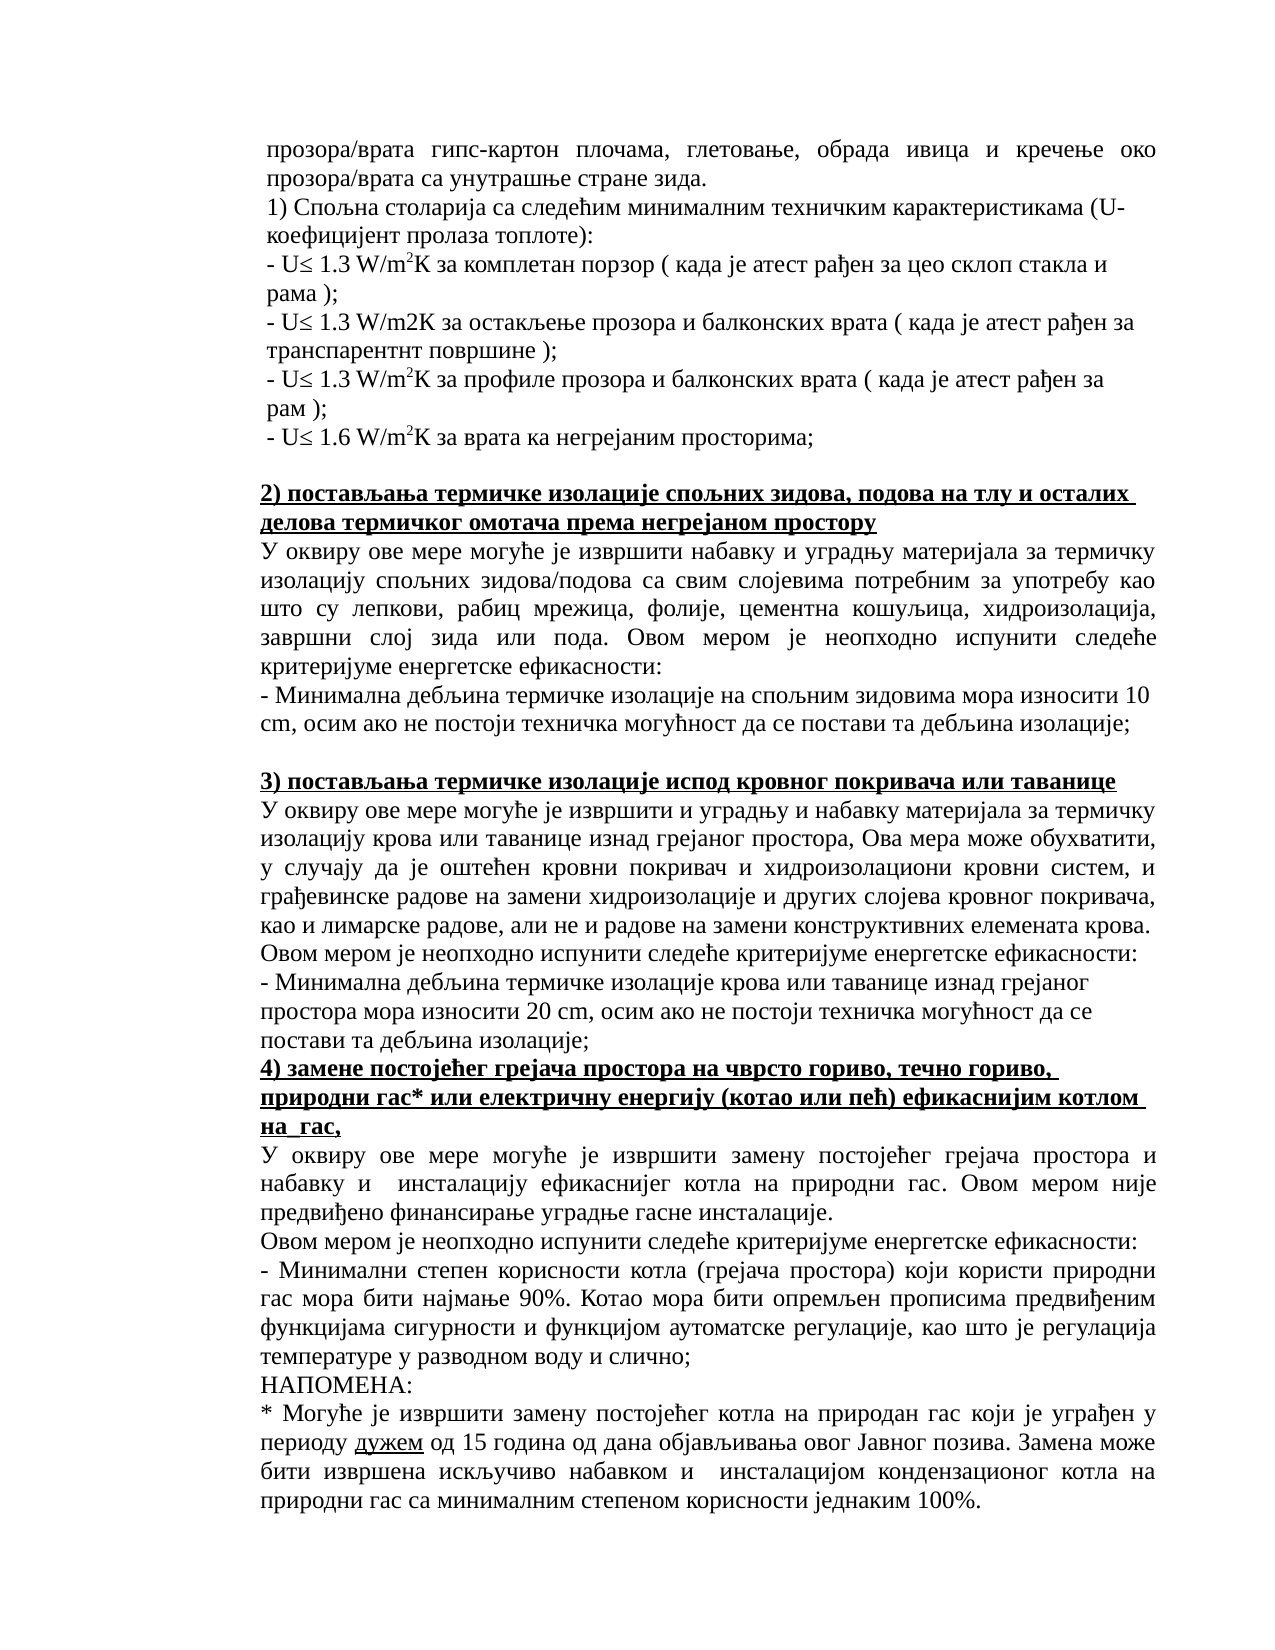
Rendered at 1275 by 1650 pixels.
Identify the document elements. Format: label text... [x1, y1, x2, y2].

text Овом мером је неопходно испунити следеће критеријуме енергетске ефикасности: [260, 938, 1157, 967]
text Овом мером је неопходно испунити следеће критеријуме енергетске ефикасности: [260, 1226, 1157, 1255]
text 1) Спољна столарија са следећим минималним техничким карактеристикама (U-коефицијент пролаза топлоте): [266, 192, 1157, 249]
text - Минимална дебљина термичке изолације крова или таванице изнад грејаног простора мора износити 20 cm, осим ако не постоји техничка могућност да се постави та дебљина изолације; [260, 967, 1157, 1053]
text У оквиру ове мере могуће је извршити и уградњу и набавку материјала за термичку изолацију крова или таванице изнад грејаног простора, Ова мера може обухватити, у случају да је оштећен кровни покривач и хидроизолациони кровни систем, и грађевинске радове на замени хидроизолације и других слојева кровног покривача, као и лимарске радове, али не и радове на замени конструктивних елемената крова. [260, 795, 1157, 938]
text - Минимална дебљина термичке изолације на спољним зидовима мора износити 10 cm, осим ако не постоји техничка могућност да се постави та дебљина изолације; [260, 680, 1157, 737]
text - U≤ 1.6 W/m2К за врата ка негрејаним просторима; [266, 422, 1157, 451]
text НАПОМЕНА: [260, 1370, 1157, 1398]
text - U≤ 1.3 W/m2К за комплетан порзор ( када је атест рађен за цео склоп стакла и рама ); [266, 249, 1157, 307]
text 4) замене постојећег грејача простора на чврсто гориво, течно гориво, природни гас* или електричну енергију (котао или пећ) ефикаснијим котлом на_гас, [260, 1053, 1157, 1140]
text У оквиру ове мере могуће је извршити набавку и уградњу материјала за термичку изолацију спољних зидова/подова са свим слојевима потребним за употребу као што су лепкови, рабиц мрежица, фолије, цементна кошуљица, хидроизолација, завршни слој зида или пода. Овом мером је неопходно испунити следеће критеријуме енергетске ефикасности: [260, 536, 1157, 680]
text 3) постављања термичке изолације испод кровног покривача или таванице [260, 766, 1157, 795]
text 2) постављања термичке изолације спољних зидова, подова на тлу и осталих делова термичког омотача према негрејаном простору [260, 478, 1157, 536]
text - Минимални степен корисности котла (грејача простора) који користи природни гас мора бити најмање 90%. Котао мора бити опремљен прописима предвиђеним функцијама сигурности и функцијом аутоматске регулације, као што је регулација температуре у разводном воду и слично; [260, 1255, 1157, 1370]
text У оквиру ове мере могуће је извршити замену постојећег грејача простора и набавку и инсталацију ефикаснијег котла на природни гас. Овом мером није предвиђено финансирање уградње гасне инсталације. [260, 1140, 1157, 1226]
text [266, 134, 1157, 192]
text * Могуће је извршити замену постојећег котла на природан гас који је уграђен у периоду дужем од 15 година од дана објављивања овог Јавног позива. Замена може бити извршена искључиво набавком и инсталацијом кондензационог котла на природни гас са минималним степеном корисности једнаким 100%. [260, 1398, 1157, 1513]
text - U≤ 1.3 W/m2К за профиле прозора и балконских врата ( када је атест рађен за рам ); [266, 364, 1157, 422]
text - U≤ 1.3 W/m2К за остакљење прозора и балконских врата ( када је атест рађен за транспарентнт површине ); [266, 307, 1157, 364]
